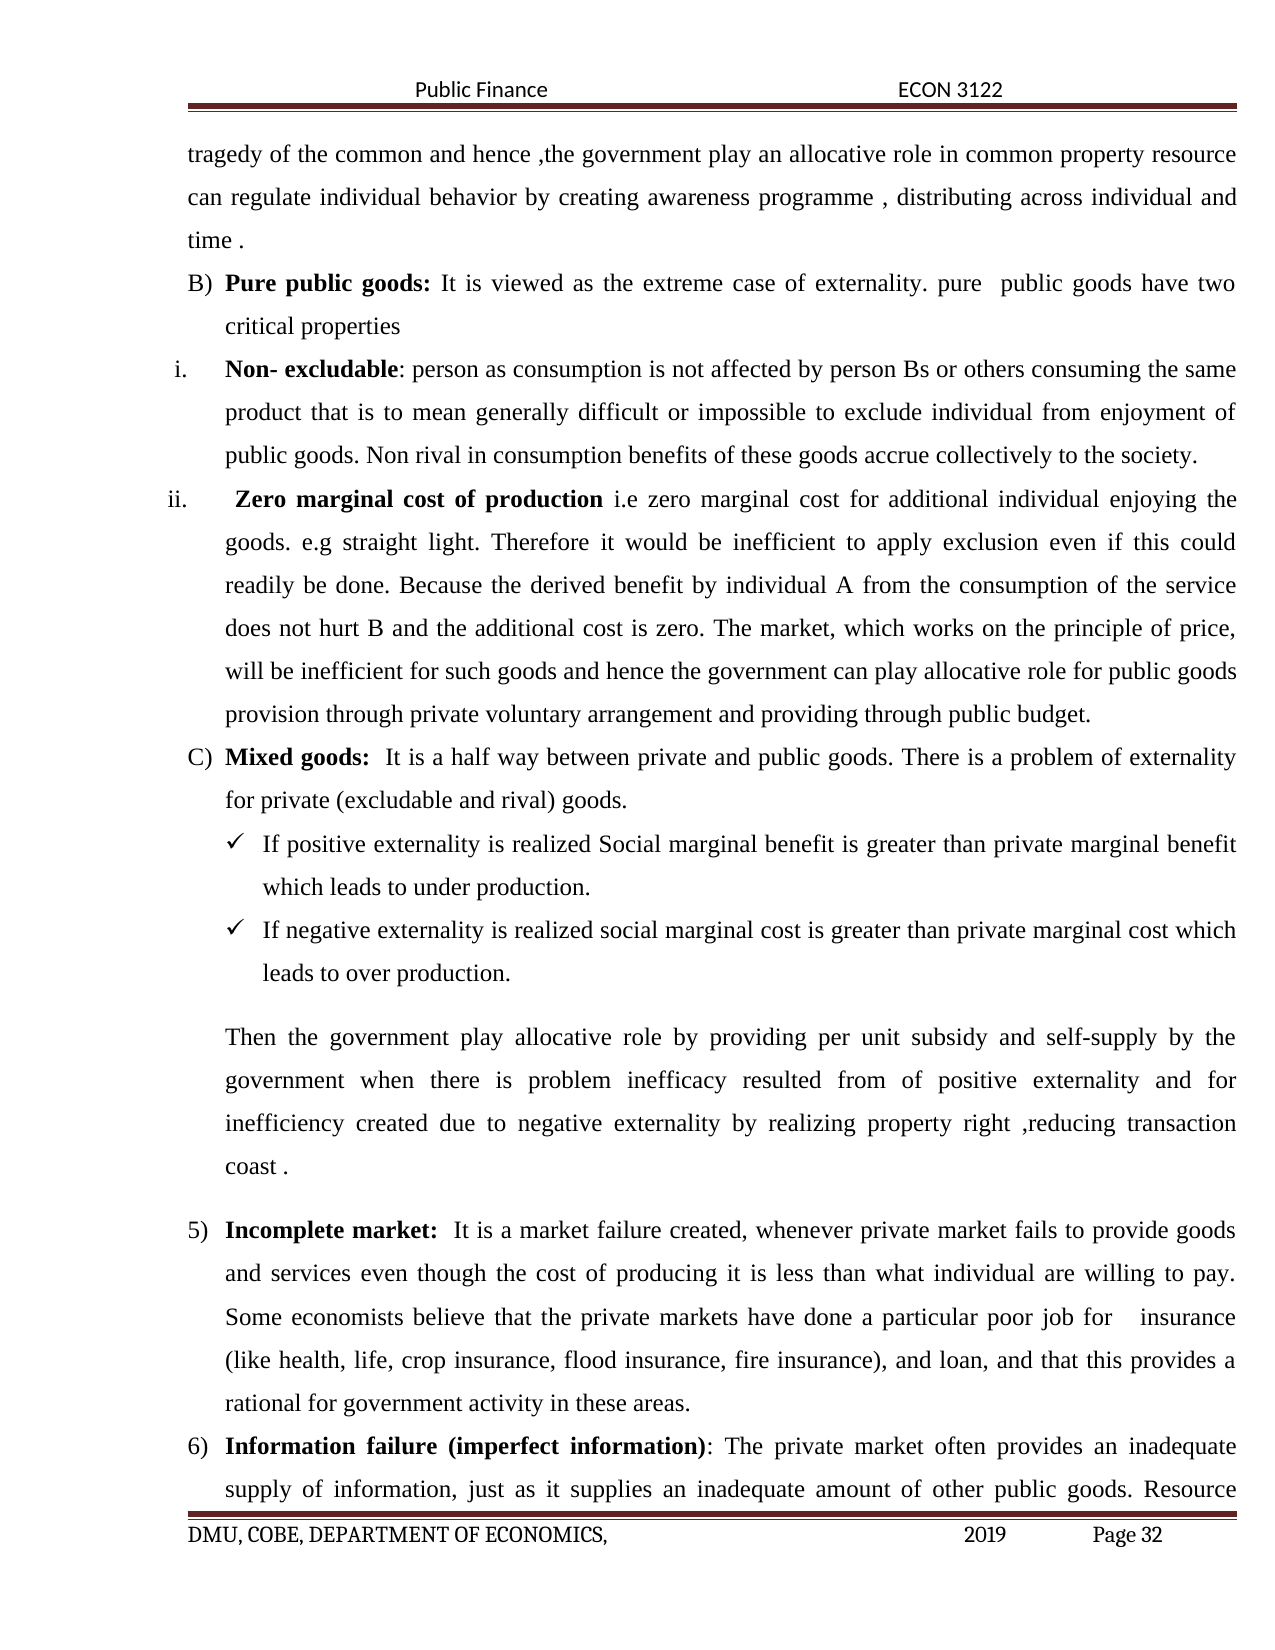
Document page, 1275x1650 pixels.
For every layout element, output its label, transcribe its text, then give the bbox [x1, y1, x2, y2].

list Mixed goods: It is a half way between private and public goods. There is a problem of externality for private (excludable and rival) goods. [187, 742, 1237, 814]
text Then the government play allocative role by providing per unit subsidy and self-supply by the government when there is problem inefficacy resulted from of positive externality and for inefficiency created due to negative externality by realizing property right ,reducing transaction coast . [225, 1022, 1237, 1180]
list If positive externality is realized Social marginal benefit is greater than private marginal benefit which leads to under production. [225, 829, 1237, 901]
list If negative externality is realized social marginal cost is greater than private marginal cost which leads to over production. [225, 915, 1237, 987]
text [187, 139, 1237, 254]
list Non- excludable: person as consumption is not affected by person Bs or others consuming the same product that is to mean generally difficult or impossible to exclude individual from enjoyment of public goods. Non rival in consumption benefits of these goods accrue collectively to the society. [187, 354, 1237, 469]
list Incomplete market: It is a market failure created, whenever private market fails to provide goods and services even though the cost of producing it is less than what individual are willing to pay. Some economists believe that the private markets have done a particular poor job for insurance (like health, life, crop insurance, flood insurance, fire insurance), and loan, and that this provides a rational for government activity in these areas. [187, 1215, 1237, 1417]
list Zero marginal cost of production i.e zero marginal cost for additional individual enjoying the goods. e.g straight light. Therefore it would be inefficient to apply exclusion even if this could readily be done. Because the derived benefit by individual A from the consumption of the service does not hurt B and the additional cost is zero. The market, which works on the principle of price, will be inefficient for such goods and hence the government can play allocative role for public goods provision through private voluntary arrangement and providing through public budget. [187, 484, 1237, 728]
list Pure public goods: It is viewed as the extreme case of externality. pure public goods have two critical properties [187, 268, 1237, 340]
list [187, 1431, 1237, 1503]
